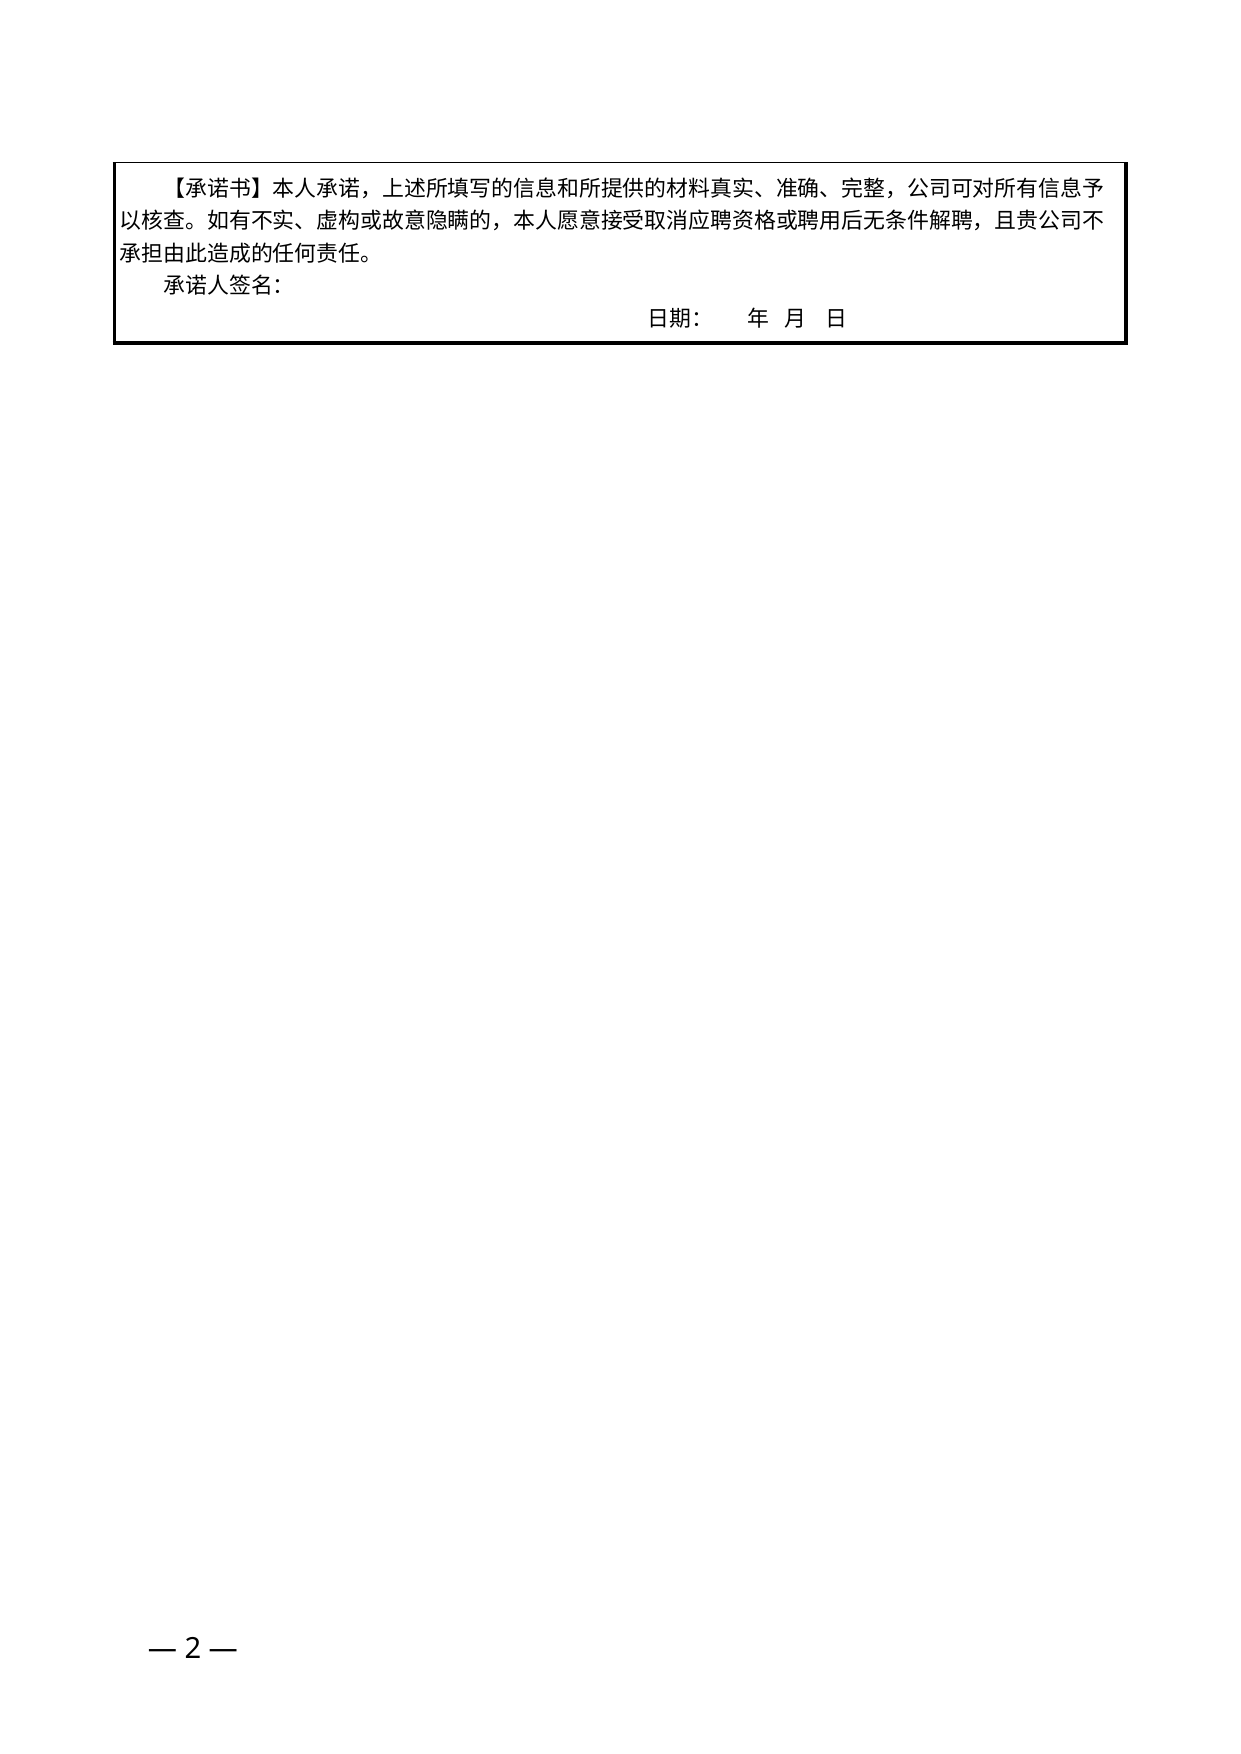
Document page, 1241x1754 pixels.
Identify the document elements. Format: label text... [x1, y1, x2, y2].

table_cell 【承诺书】本人承诺，上述所填写的信息和所提供的材料真实、准确、完整，公司可对所有信息予以核查。如有不实、虚构或故意隐瞒的，本人愿意接受取消应聘资格或聘用后无条件解聘，且贵公司不承担由此造成的任何责任。 承诺人签名： 日期： 年 月 日 [116, 163, 1124, 341]
